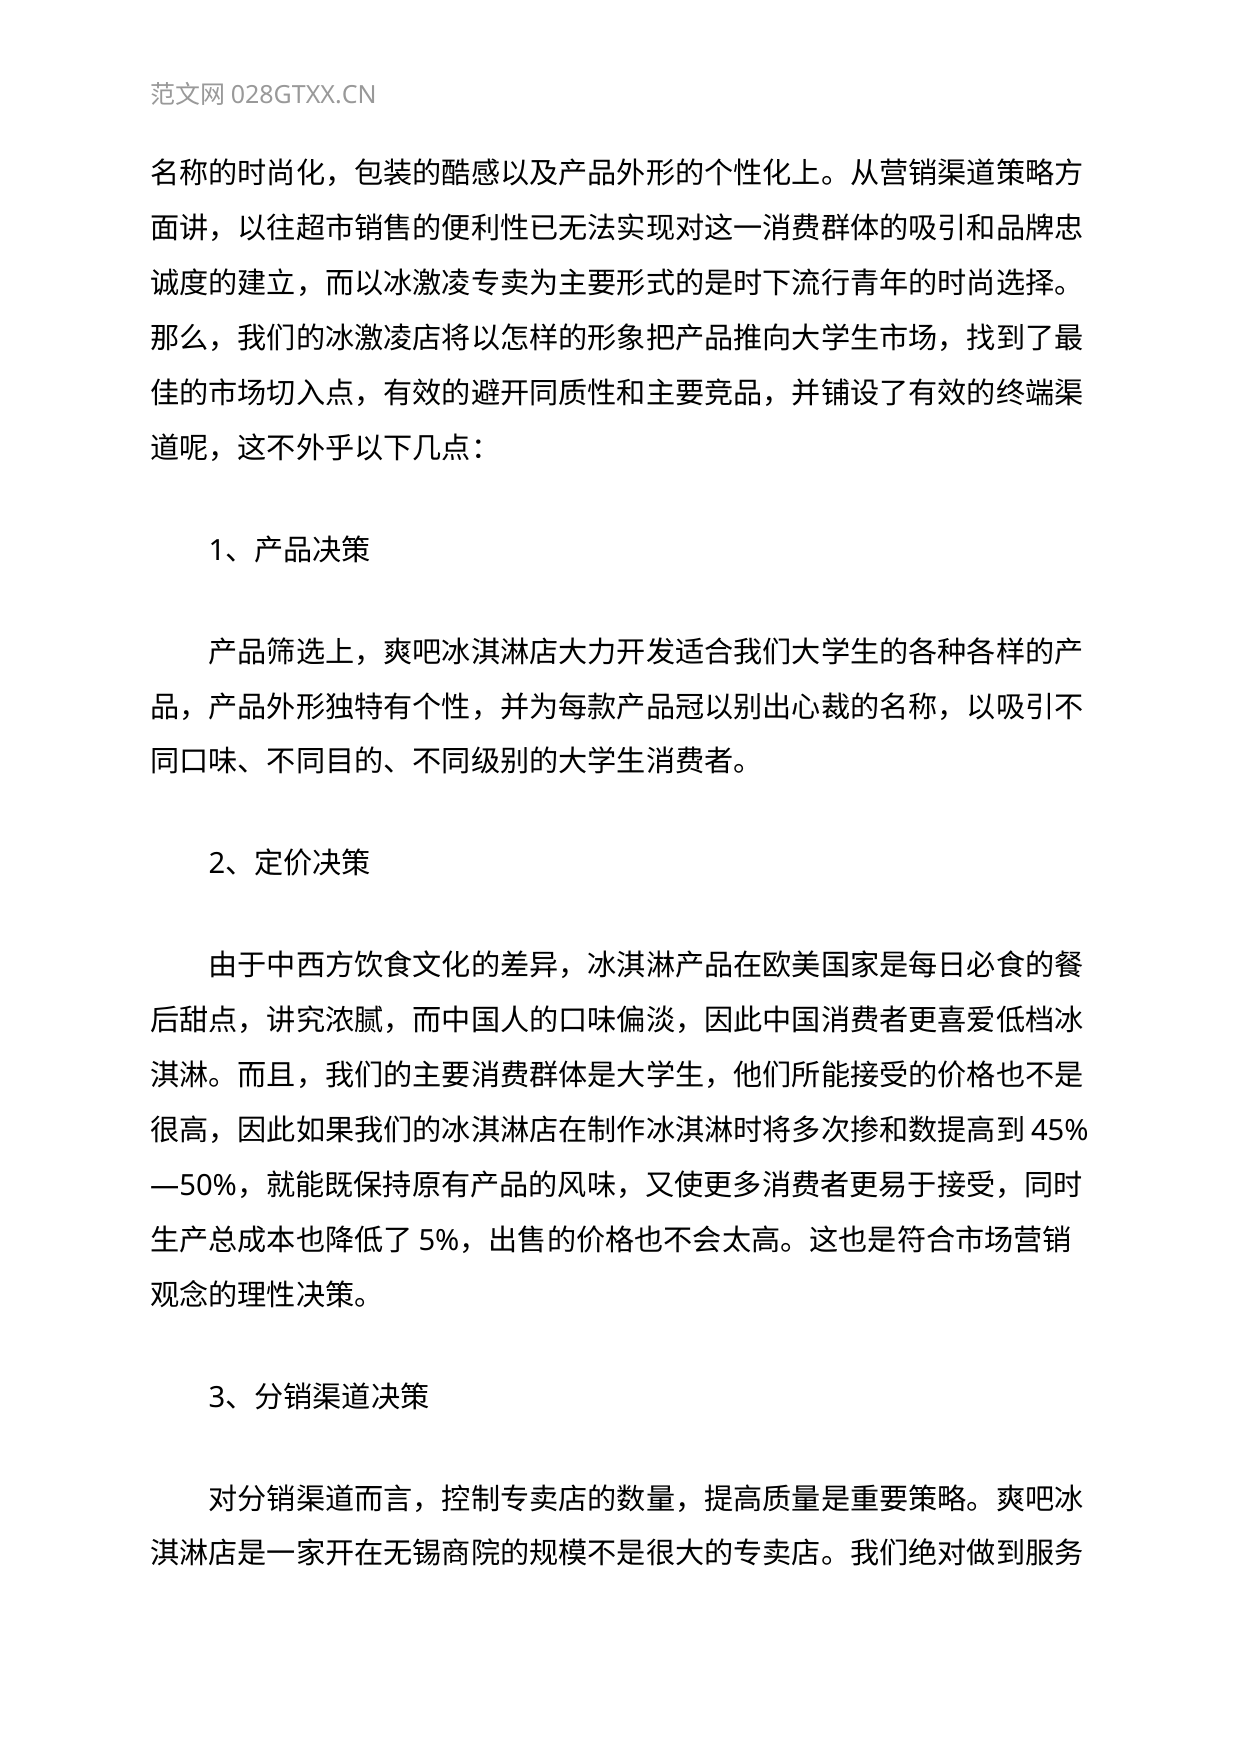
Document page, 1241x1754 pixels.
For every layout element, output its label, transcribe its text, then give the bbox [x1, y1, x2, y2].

text 1、产品决策 [150, 526, 1090, 569]
text 2、定价决策 [150, 840, 1090, 882]
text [150, 150, 1090, 467]
text 由于中西方饮食文化的差异，冰淇淋产品在欧美国家是每日必食的餐后甜点，讲究浓腻，而中国人的口味偏淡，因此中国消费者更喜爱低档冰淇淋。而且，我们的主要消费群体是大学生，他们所能接受的价格也不是很高，因此如果我们的冰淇淋店在制作冰淇淋时将多次掺和数提高到45%—50%，就能既保持原有产品的风味，又使更多消费者更易于接受，同时生产总成本也降低了5%，出售的价格也不会太高。这也是符合市场营销观念的理性决策。 [150, 942, 1090, 1314]
text 3、分销渠道决策 [150, 1373, 1090, 1416]
text 产品筛选上，爽吧冰淇淋店大力开发适合我们大学生的各种各样的产品，产品外形独特有个性，并为每款产品冠以别出心裁的名称，以吸引不同口味、不同目的、不同级别的大学生消费者。 [150, 628, 1090, 780]
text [150, 1475, 1090, 1572]
